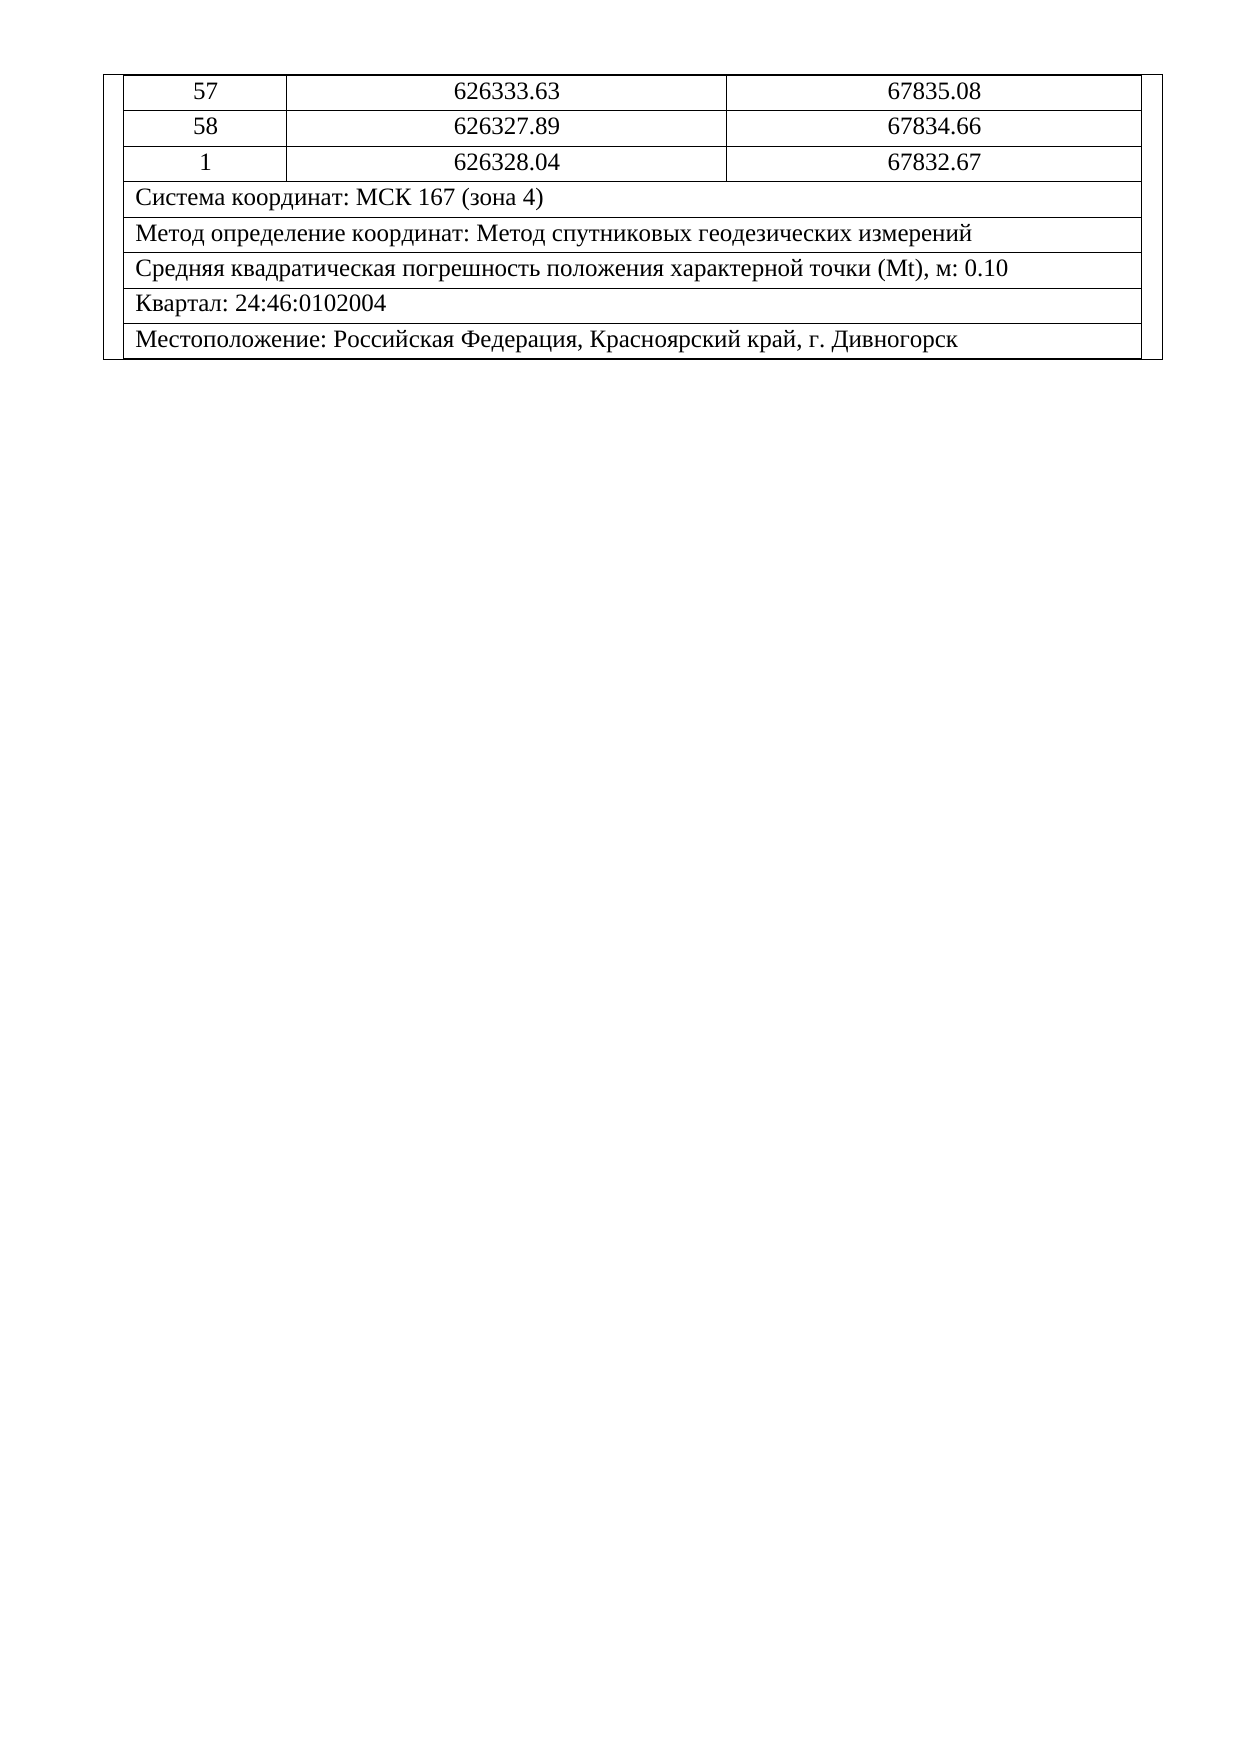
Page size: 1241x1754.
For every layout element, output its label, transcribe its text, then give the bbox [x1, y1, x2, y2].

table_cell СХЕМА расположения границ публичного сервитута на кадастровом плане территории [124, 147, 286, 181]
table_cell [1142, 75, 1162, 359]
table_cell СХЕМА расположения границ публичного сервитута на кадастровом плане территории [287, 147, 726, 181]
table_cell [124, 111, 286, 146]
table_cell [287, 76, 726, 110]
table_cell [727, 76, 1141, 110]
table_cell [124, 76, 286, 110]
table_cell СХЕМА расположения границ публичного сервитута на кадастровом плане территории [124, 289, 1141, 323]
table_cell СХЕМА расположения границ публичного сервитута на кадастровом плане территории [124, 324, 1141, 358]
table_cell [287, 111, 726, 146]
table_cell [727, 111, 1141, 146]
table_cell СХЕМА расположения границ публичного сервитута на кадастровом плане территории [727, 147, 1141, 181]
table_cell СХЕМА расположения границ публичного сервитута на кадастровом плане территории [124, 218, 1141, 252]
table_cell СХЕМА расположения границ публичного сервитута на кадастровом плане территории [124, 253, 1141, 288]
table_cell СХЕМА расположения границ публичного сервитута на кадастровом плане территории [124, 182, 1141, 217]
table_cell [104, 75, 123, 359]
